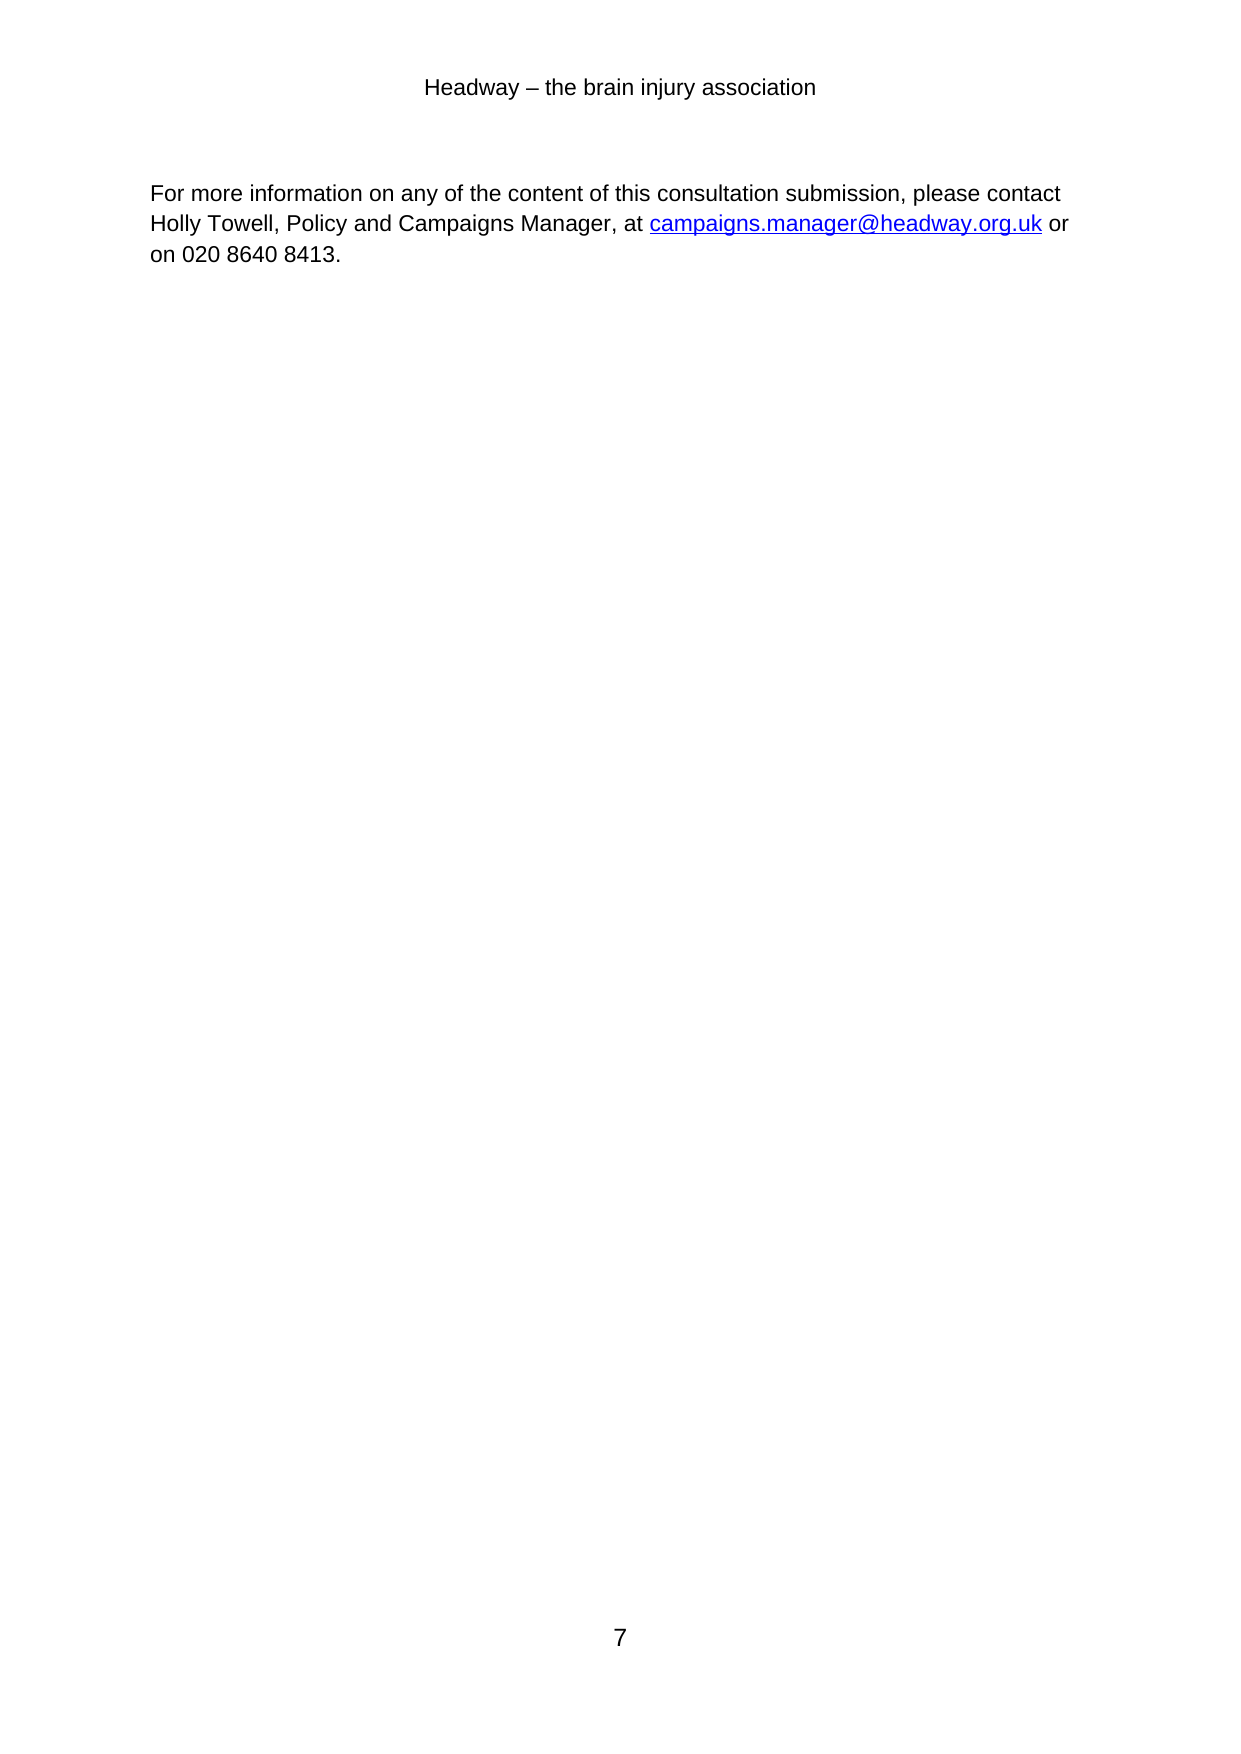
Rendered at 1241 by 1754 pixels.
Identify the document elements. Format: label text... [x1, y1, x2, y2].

text For more information on any of the content of this consultation submission, please contact Holly Towell, Policy and Campaigns Manager, at campaigns.manager@headway.org.uk or on 020 8640 8413. [150, 180, 1090, 267]
